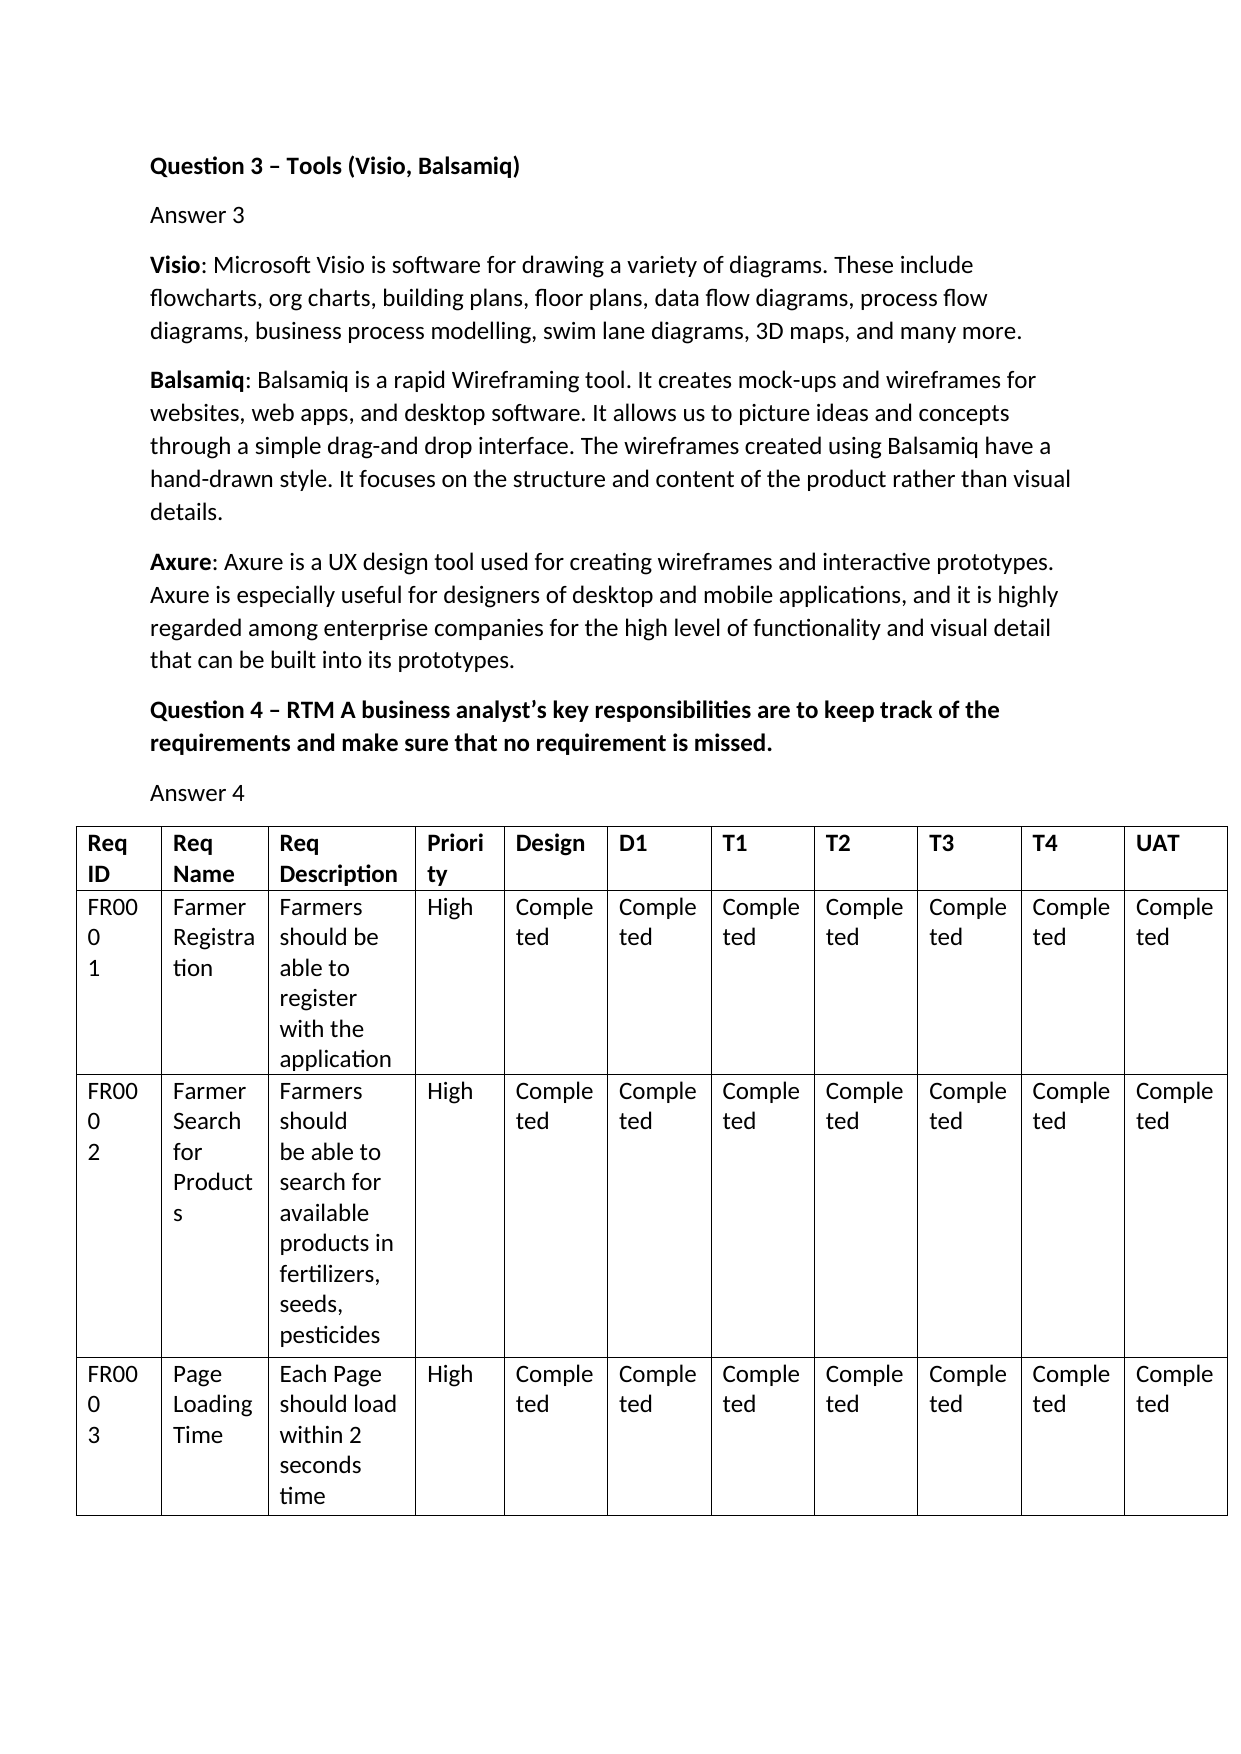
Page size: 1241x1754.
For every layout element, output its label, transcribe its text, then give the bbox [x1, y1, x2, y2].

table_header D1 [608, 827, 711, 890]
text Balsamiq: Balsamiq is a rapid Wireframing tool. It creates mock-ups and wireframes for websites, web apps, and desktop software. It allows us to picture ideas and concepts through a simple drag-and drop interface. The wireframes created using Balsamiq have a hand-drawn style. It focuses on the structure and content of the product rather than visual details. [150, 364, 1090, 527]
text Question 4 – RTM A business analyst’s key responsibilities are to keep track of the requirements and make sure that no requirement is missed. [150, 694, 1090, 758]
table_cell Completed [815, 891, 917, 1074]
table_cell Completed [918, 1358, 1021, 1515]
table_cell Completed [712, 891, 814, 1074]
table_cell Completed [608, 891, 711, 1074]
table_header T4 [1022, 827, 1124, 890]
table_header Req Name [162, 827, 268, 890]
table_header Priori ty [416, 827, 504, 890]
text Question 3 – Tools (Visio, Balsamiq) [150, 150, 1090, 181]
table_header T1 [712, 827, 814, 890]
table_cell Completed [1125, 1075, 1227, 1357]
table_cell FR000 3 [77, 1358, 161, 1515]
table_cell Farmers should be able to register with the application [269, 891, 415, 1074]
table_header Req Description [269, 827, 415, 890]
table_cell High [416, 891, 504, 1074]
table_header T2 [815, 827, 917, 890]
table_cell Completed [608, 1358, 711, 1515]
table_cell Completed [1125, 1358, 1227, 1515]
text Answer 3 [150, 199, 1090, 230]
text Axure: Axure is a UX design tool used for creating wireframes and interactive prototypes. Axure is especially useful for designers of desktop and mobile applications, and it is highly regarded among enterprise companies for the high level of functionality and visual detail that can be built into its prototypes. [150, 546, 1090, 675]
table_cell Completed [1022, 1075, 1124, 1357]
table_cell Each Page should load within 2 seconds time [269, 1358, 415, 1515]
table_header UAT [1125, 827, 1227, 890]
table_cell Completed [815, 1075, 917, 1357]
text Visio: Microsoft Visio is software for drawing a variety of diagrams. These include flowcharts, org charts, building plans, floor plans, data flow diagrams, process flow diagrams, business process modelling, swim lane diagrams, 3D maps, and many more. [150, 249, 1090, 346]
table_cell Completed [1022, 1358, 1124, 1515]
table_cell Farmer Registration [162, 891, 268, 1074]
table_cell High [416, 1358, 504, 1515]
table_cell Completed [505, 1075, 607, 1357]
table_cell FR000 1 [77, 891, 161, 1074]
table_cell Completed [1022, 891, 1124, 1074]
table_cell Completed [815, 1358, 917, 1515]
table_header Req ID [77, 827, 161, 890]
table_cell Completed [918, 891, 1021, 1074]
table_cell Completed [712, 1358, 814, 1515]
table_cell Farmers should be able to search for available products in fertilizers, seeds, pesticides [269, 1075, 415, 1357]
table_cell Completed [608, 1075, 711, 1357]
text Answer 4 [150, 777, 1090, 807]
table_cell FR000 2 [77, 1075, 161, 1357]
table_header T3 [918, 827, 1021, 890]
table_cell High [416, 1075, 504, 1357]
table_cell Completed [505, 891, 607, 1074]
table_header Design [505, 827, 607, 890]
table_cell Completed [712, 1075, 814, 1357]
table_cell Completed [918, 1075, 1021, 1357]
table_cell Page Loading Time [162, 1358, 268, 1515]
table_cell Completed [1125, 891, 1227, 1074]
table_cell Completed [505, 1358, 607, 1515]
table_cell Farmer Search for Products [162, 1075, 268, 1357]
